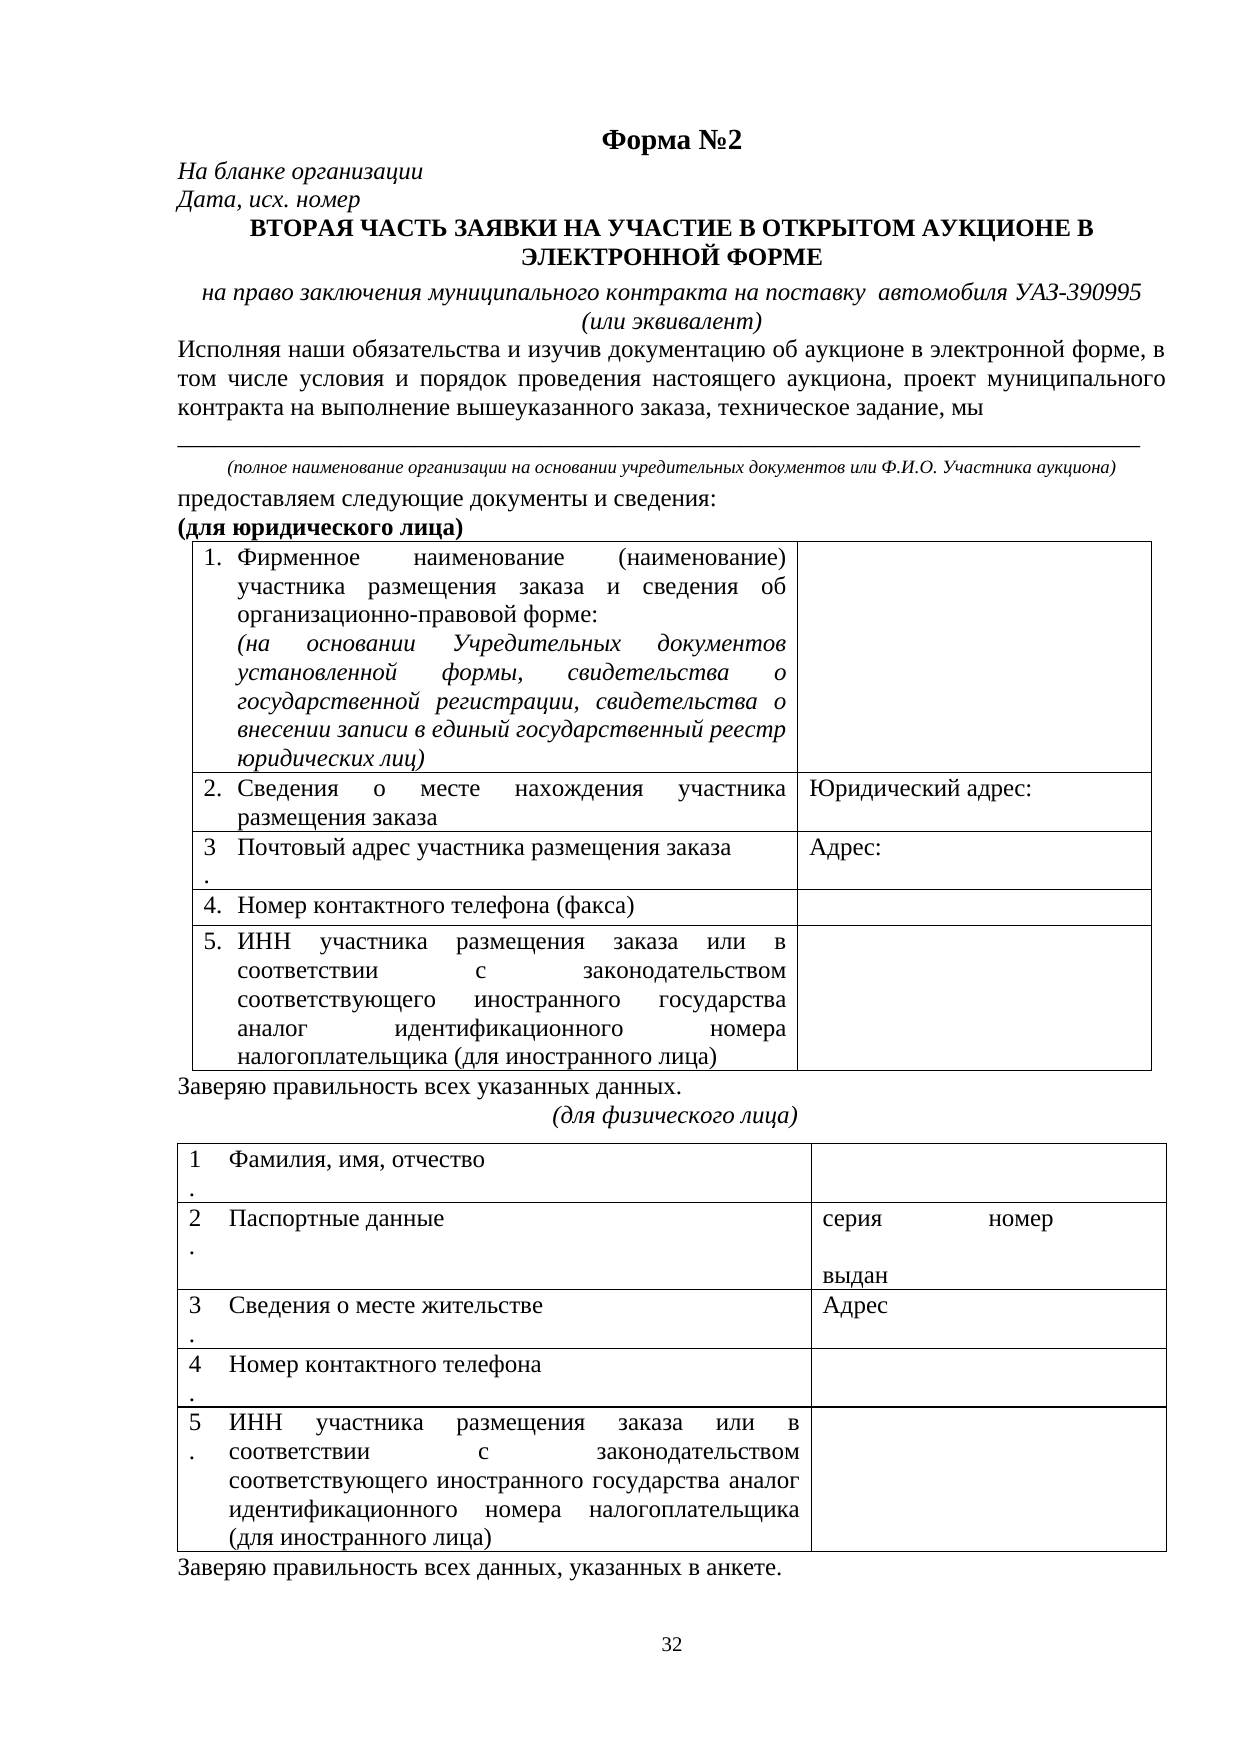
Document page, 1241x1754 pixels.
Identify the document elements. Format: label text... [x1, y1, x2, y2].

table_cell Номер контактного телефона (факса) [226, 890, 797, 925]
table_header 1. [193, 542, 226, 772]
text (полное наименование организации на основании учредительных документов или Ф.И.О. Участника аукциона) [177, 456, 1166, 477]
table_cell 2. [178, 1203, 217, 1289]
table_cell [798, 926, 1151, 1070]
text _____________________________________________________________________________ [177, 421, 1166, 449]
text Заверяю правильность всех указанных данных. [177, 1071, 1166, 1100]
table_cell 5. [193, 926, 226, 1070]
table_cell Юридический адрес: [798, 773, 1151, 831]
text На бланке организации [177, 156, 1166, 184]
table_cell 5. [178, 1408, 217, 1551]
table_cell 3. [193, 832, 226, 889]
table_cell 3. [178, 1290, 217, 1348]
table_cell ИНН участника размещения заказа или в соответствии с законодательством соответствующего иностранного государства аналог идентификационного номера налогоплательщика (для иностранного лица) [218, 1408, 811, 1551]
table_cell Почтовый адрес участника размещения заказа [226, 832, 797, 889]
table_cell [798, 890, 1151, 925]
text ВТОРАЯ ЧАСТЬ ЗАЯВКИ НА УЧАСТИЕ В ОТКРЫТОМ АУКЦИОНЕ В ЭЛЕКТРОННОЙ ФОРМЕ [177, 213, 1166, 271]
table_cell Номер контактного телефона [218, 1349, 811, 1406]
table_cell [812, 1349, 1166, 1406]
table_header Фамилия, имя, отчество [218, 1144, 811, 1202]
subtitle (для физического лица) [177, 1100, 1166, 1129]
text предоставляем следующие документы и сведения: [177, 483, 1166, 512]
table_cell серия номер выдан [812, 1203, 1166, 1289]
table_header [812, 1144, 1166, 1202]
table_cell Адрес: [798, 832, 1151, 889]
text (для юридического лица) [177, 512, 1166, 541]
table_cell 4. [178, 1349, 217, 1406]
table_cell ИНН участника размещения заказа или в соответствии с законодательством соответствующего иностранного государства аналог идентификационного номера налогоплательщика (для иностранного лица) [226, 926, 797, 1070]
table_cell Адрес [812, 1290, 1166, 1348]
text Форма №2 [177, 122, 1166, 156]
text Дата, исх. номер [177, 184, 1166, 213]
text на право заключения муниципального контракта на поставку автомобиля УАЗ-390995 (или эквивалент) [177, 277, 1166, 334]
table_cell Паспортные данные [218, 1203, 811, 1289]
table_header Фирменное наименование (наименование) участника размещения заказа и сведения об организационно-правовой форме: (на основании Учредительных документов установленной формы, свидетельства о государственной регистрации, свидетельства о внесении записи в единый государственный реестр юридических лиц) [226, 542, 797, 772]
table_cell 2. [193, 773, 226, 831]
table_header 1. [178, 1144, 217, 1202]
table_cell [812, 1408, 1166, 1551]
text Заверяю правильность всех данных, указанных в анкете. [177, 1552, 1166, 1581]
text Исполняя наши обязательства и изучив документацию об аукционе в электронной форме, в том числе условия и порядок проведения настоящего аукциона, проект муниципального контракта на выполнение вышеуказанного заказа, техническое задание, мы [177, 334, 1166, 421]
table_cell Сведения о месте жительстве [218, 1290, 811, 1348]
table_cell Сведения о месте нахождения участника размещения заказа [226, 773, 797, 831]
table_cell 4. [193, 890, 226, 925]
table_header [798, 542, 1151, 772]
